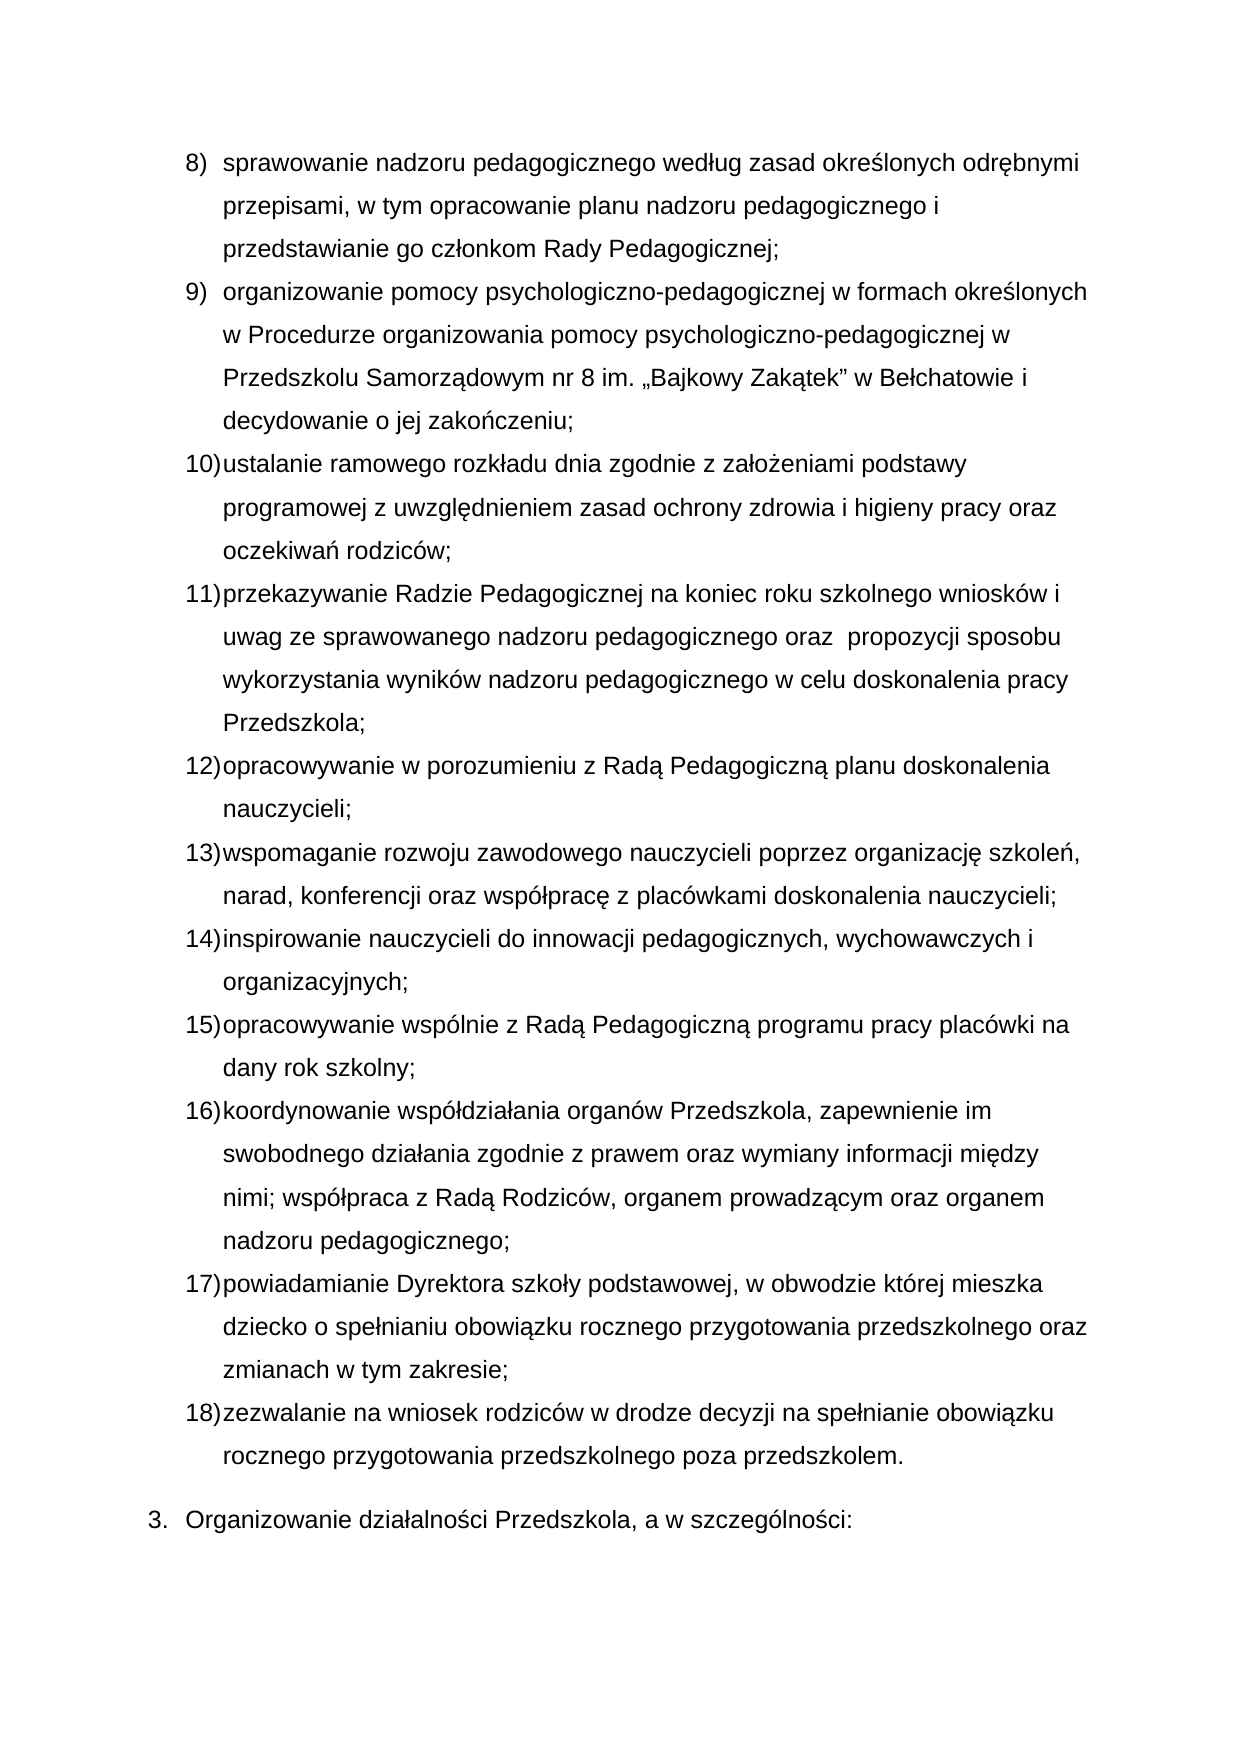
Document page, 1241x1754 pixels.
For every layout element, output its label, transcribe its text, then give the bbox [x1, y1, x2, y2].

list organizowanie pomocy psychologiczno-pedagogicznej w formach określonych w Procedurze organizowania pomocy psychologiczno-pedagogicznej w Przedszkolu Samorządowym nr 8 im. „Bajkowy Zakątek” w Bełchatowie i decydowanie o jej zakończeniu; [185, 277, 1093, 435]
list wspomaganie rozwoju zawodowego nauczycieli poprzez organizację szkoleń, narad, konferencji oraz współpracę z placówkami doskonalenia nauczycieli; [185, 838, 1093, 909]
list zezwalanie na wniosek rodziców w drodze decyzji na spełnianie obowiązku rocznego przygotowania przedszkolnego poza przedszkolem. [185, 1398, 1093, 1470]
list inspirowanie nauczycieli do innowacji pedagogicznych, wychowawczych i organizacyjnych; [185, 924, 1093, 996]
list powiadamianie Dyrektora szkoły podstawowej, w obwodzie której mieszka dziecko o spełnianiu obowiązku rocznego przygotowania przedszkolnego oraz zmianach w tym zakresie; [185, 1269, 1093, 1384]
list koordynowanie współdziałania organów Przedszkola, zapewnienie im swobodnego działania zgodnie z prawem oraz wymiany informacji między nimi; współpraca z Radą Rodziców, organem prowadzącym oraz organem nadzoru pedagogicznego; [185, 1096, 1093, 1254]
list sprawowanie nadzoru pedagogicznego według zasad określonych odrębnymi przepisami, w tym opracowanie planu nadzoru pedagogicznego i przedstawianie go członkom Rady Pedagogicznej; [185, 148, 1093, 263]
list opracowywanie wspólnie z Radą Pedagogiczną programu pracy placówki na dany rok szkolny; [185, 1010, 1093, 1082]
list przekazywanie Radzie Pedagogicznej na koniec roku szkolnego wniosków i uwag ze sprawowanego nadzoru pedagogicznego oraz propozycji sposobu wykorzystania wyników nadzoru pedagogicznego w celu doskonalenia pracy Przedszkola; [185, 579, 1093, 737]
list Organizowanie działalności Przedszkola, a w szczególności: [148, 1505, 1093, 1534]
list opracowywanie w porozumieniu z Radą Pedagogiczną planu doskonalenia nauczycieli; [185, 751, 1093, 823]
list ustalanie ramowego rozkładu dnia zgodnie z założeniami podstawy programowej z uwzględnieniem zasad ochrony zdrowia i higieny pracy oraz oczekiwań rodziców; [185, 449, 1093, 564]
